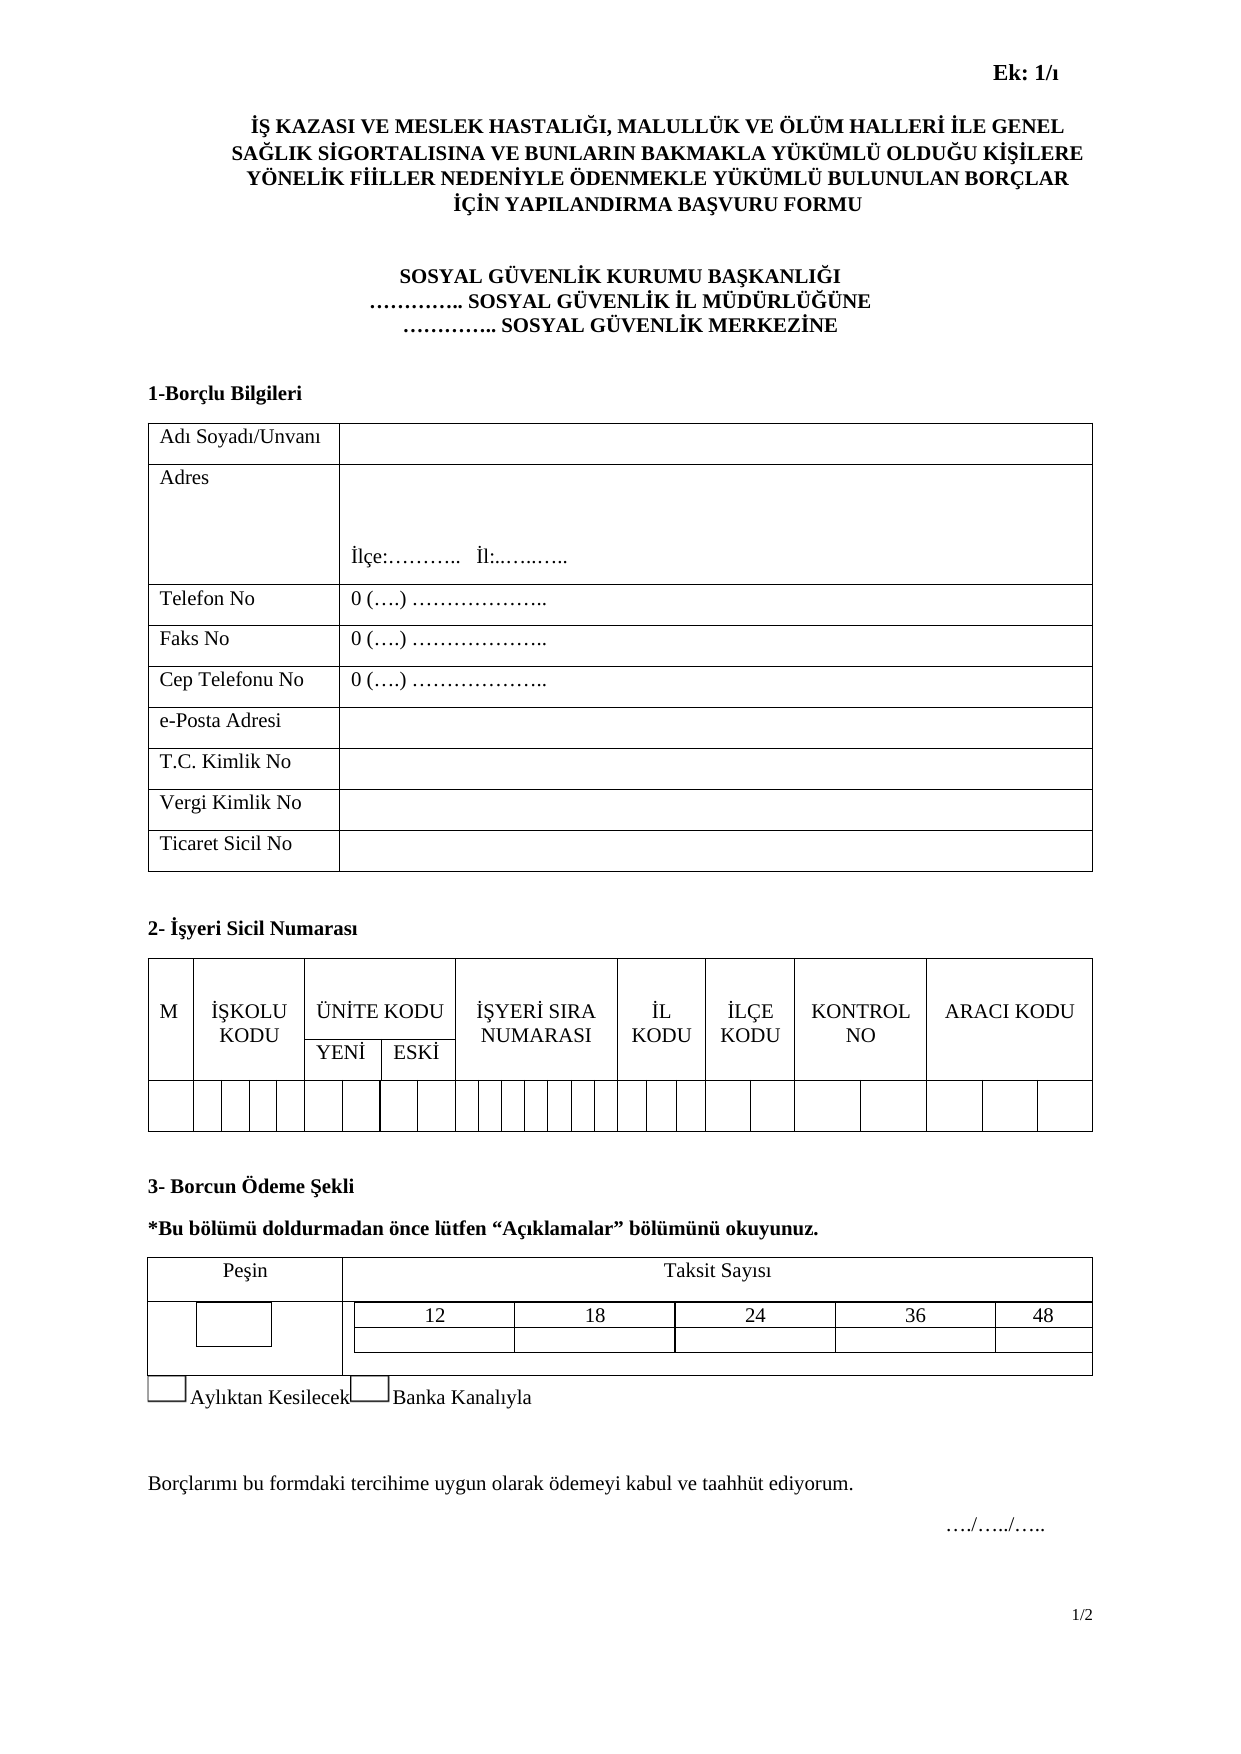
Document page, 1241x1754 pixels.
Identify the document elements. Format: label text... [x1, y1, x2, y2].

table_cell [340, 749, 1092, 789]
table_cell [861, 1081, 926, 1131]
table_cell Telefon No [149, 585, 339, 625]
picture [147, 1376, 190, 1404]
text ………….. SOSYAL GÜVENLİK İL MÜDÜRLÜĞÜNE [148, 288, 1093, 313]
table_cell Ticaret Sicil No [149, 831, 339, 871]
table_cell [456, 1081, 478, 1131]
table_header İLÇE KODU [706, 959, 794, 1080]
table_header Adı Soyadı/Unvanı [149, 424, 339, 464]
table_cell [340, 708, 1092, 748]
table_cell [343, 1302, 1092, 1375]
table_cell [525, 1081, 547, 1131]
table_cell 0 (….) ……………….. [340, 585, 1092, 625]
text 1-Borçlu Bilgileri [148, 381, 1093, 405]
table_cell [418, 1081, 455, 1131]
table_cell [795, 1081, 860, 1131]
table_cell [677, 1081, 705, 1131]
table_header Peşin [148, 1258, 342, 1301]
table_cell [381, 1081, 417, 1131]
table_cell [647, 1081, 676, 1131]
table_header M [149, 959, 193, 1080]
table_cell [548, 1081, 571, 1131]
table_cell [148, 1302, 342, 1375]
table_cell [983, 1081, 1037, 1131]
text SOSYAL GÜVENLİK KURUMU BAŞKANLIĞI [148, 264, 1093, 288]
table_header KONTROL NO [795, 959, 926, 1080]
table_cell T.C. Kimlik No [149, 749, 339, 789]
table_cell YENİ [305, 1040, 381, 1080]
table_header İŞKOLU KODU [194, 959, 304, 1080]
text …./…../….. [148, 1512, 1093, 1536]
table_cell [706, 1081, 750, 1131]
table_cell [618, 1081, 646, 1131]
text İŞ KAZASI VE MESLEK HASTALIĞI, MALULLÜK VE ÖLÜM HALLERİ İLE GENEL SAĞLIK SİGORTALISINA VE BUNLARIN BAKMAKLA YÜKÜMLÜ OLDUĞU KİŞİLERE YÖNELİK FİİLLER NEDENİYLE ÖDENMEKLE YÜKÜMLÜ BULUNULAN BORÇLAR İÇİN YAPILANDIRMA BAŞVURU FORMU [223, 114, 1093, 216]
table_cell e-Posta Adresi [149, 708, 339, 748]
table_header ÜNİTE KODU [305, 959, 455, 1039]
table_cell 0 (….) ……………….. [340, 667, 1092, 707]
text *Bu bölümü doldurmadan önce lütfen “Açıklamalar” bölümünü okuyunuz. [148, 1215, 1093, 1239]
text Borçlarımı bu formdaki tercihime uygun olarak ödemeyi kabul ve taahhüt ediyorum. [148, 1471, 1093, 1495]
table_header ARACI KODU [927, 959, 1092, 1080]
table_cell Vergi Kimlik No [149, 790, 339, 830]
table_cell [751, 1081, 794, 1131]
table_cell [194, 1081, 221, 1131]
table_cell [222, 1081, 249, 1131]
table_cell [340, 831, 1092, 871]
table_cell Faks No [149, 626, 339, 666]
text 3- Borcun Ödeme Şekli [148, 1174, 1093, 1198]
table_cell [277, 1081, 304, 1131]
table_cell [1038, 1081, 1092, 1131]
table_cell [927, 1081, 982, 1131]
table_cell [572, 1081, 594, 1131]
table_cell [149, 1081, 193, 1131]
text ………….. SOSYAL GÜVENLİK MERKEZİNE [148, 313, 1093, 337]
table_cell [305, 1081, 342, 1131]
table_header İL KODU [618, 959, 705, 1080]
table_cell [340, 790, 1092, 830]
picture [350, 1376, 393, 1404]
table_cell Cep Telefonu No [149, 667, 339, 707]
table_cell [343, 1081, 379, 1131]
text Aylıktan KesilecekBanka Kanalıyla [148, 1376, 1093, 1409]
table_cell 0 (….) ……………….. [340, 626, 1092, 666]
text Ek: 1/ı [223, 59, 1093, 85]
table_cell İlçe:……….. İl:..…..….. [340, 465, 1092, 584]
table_cell ESKİ [382, 1040, 455, 1080]
table_cell [250, 1081, 276, 1131]
table_cell [595, 1081, 617, 1131]
table_cell [479, 1081, 501, 1131]
table_header Taksit Sayısı [343, 1258, 1092, 1301]
table_header İŞYERİ SIRA NUMARASI [456, 959, 617, 1080]
table_header [340, 424, 1092, 464]
table_cell Adres [149, 465, 339, 584]
table_cell [502, 1081, 524, 1131]
text 2- İşyeri Sicil Numarası [148, 916, 1093, 940]
